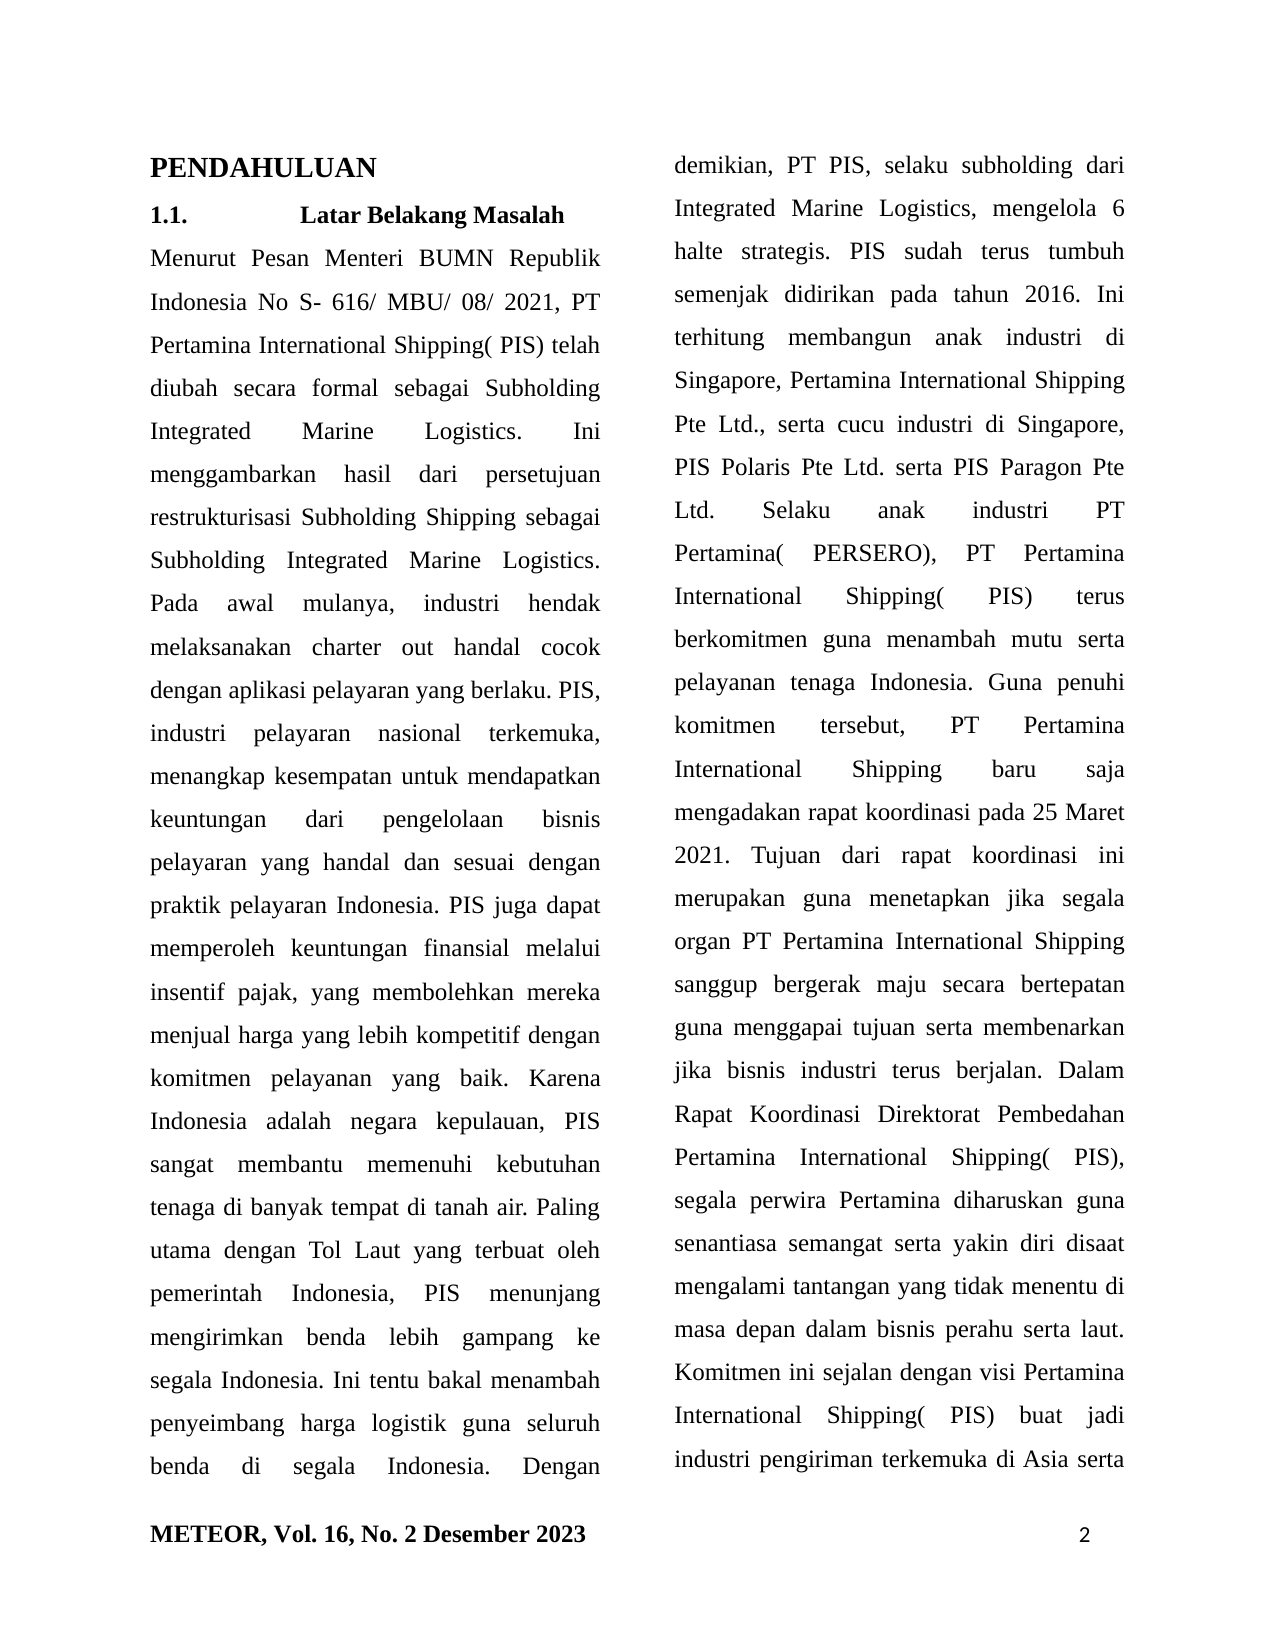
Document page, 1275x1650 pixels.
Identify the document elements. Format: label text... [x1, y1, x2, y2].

subtitle PENDAHULUAN [150, 150, 601, 183]
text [674, 150, 1125, 1472]
list Latar Belakang Masalah [150, 200, 601, 229]
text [150, 243, 601, 1480]
